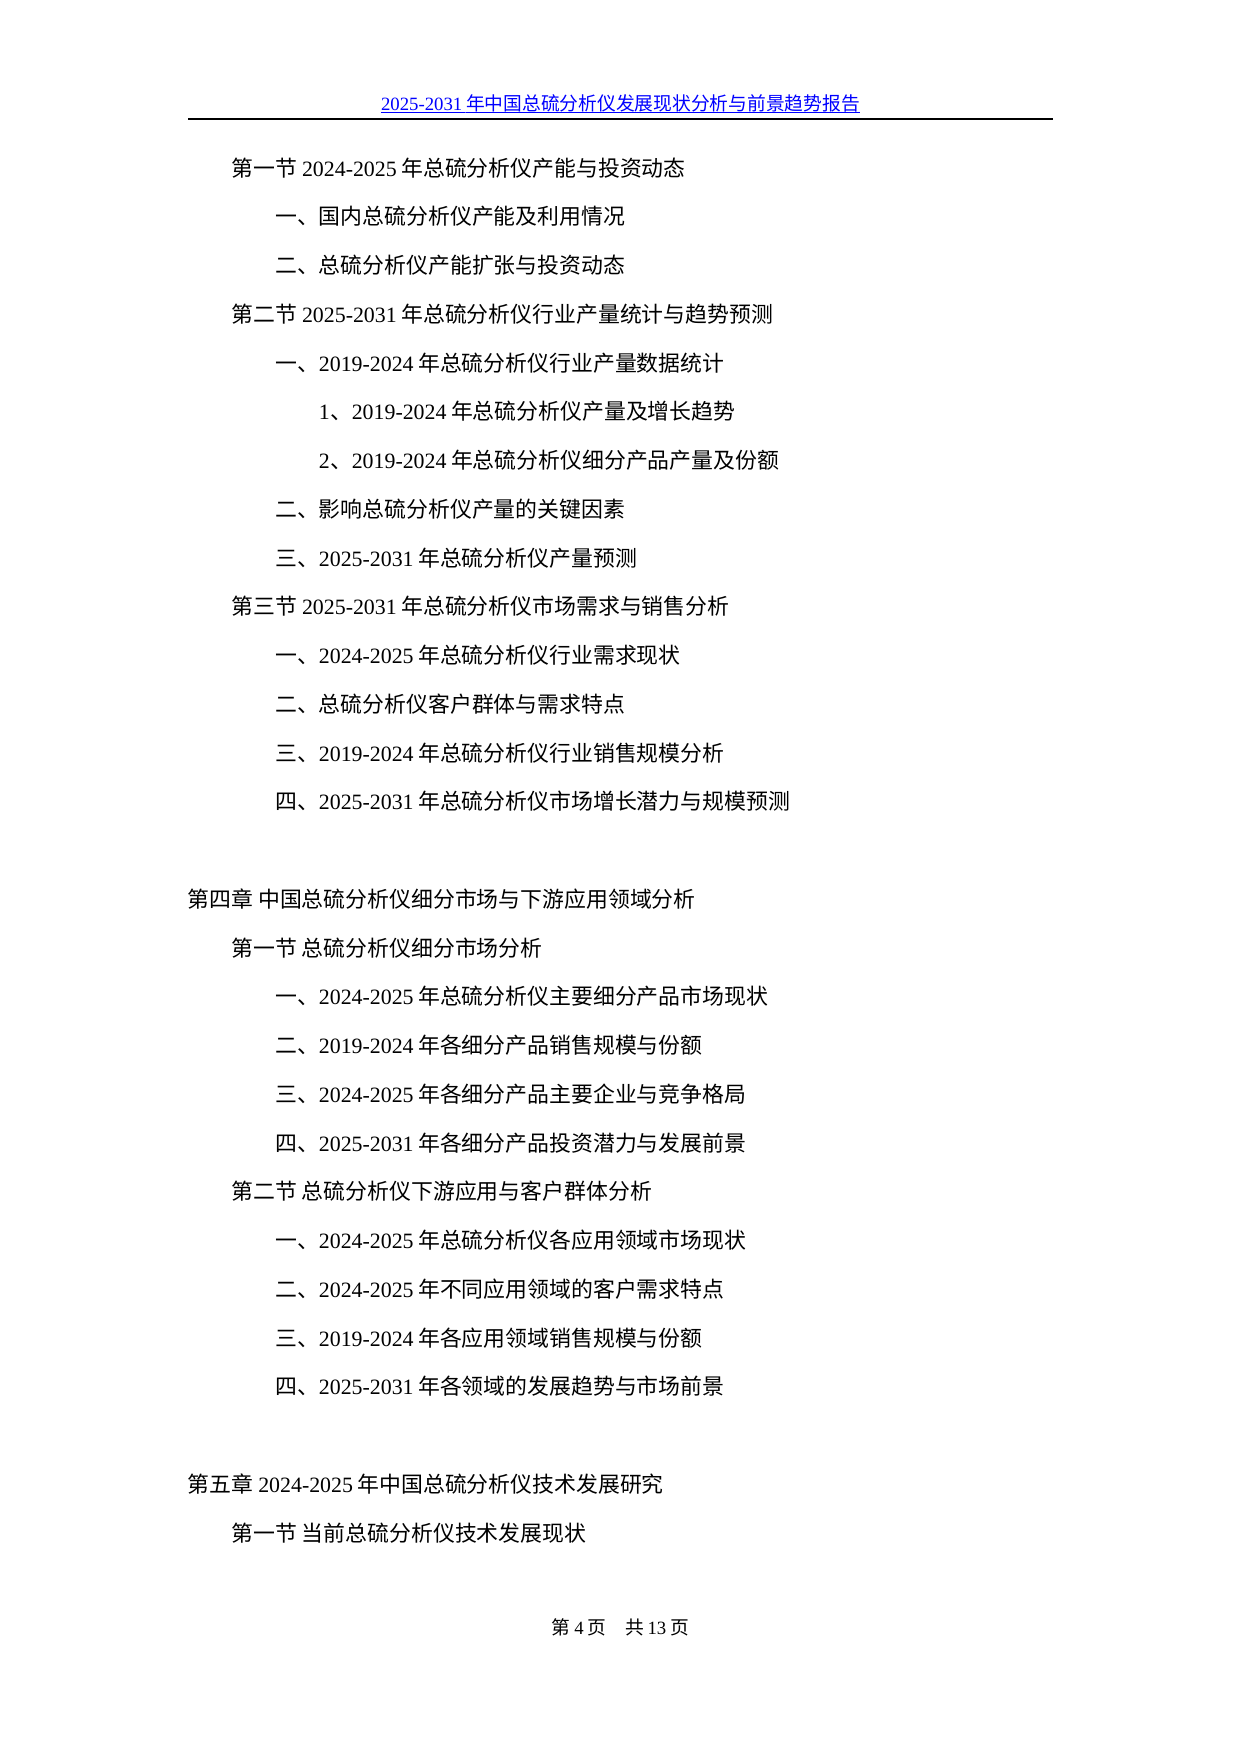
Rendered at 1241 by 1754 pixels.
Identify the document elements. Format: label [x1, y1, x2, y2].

text [187, 150, 1053, 1548]
